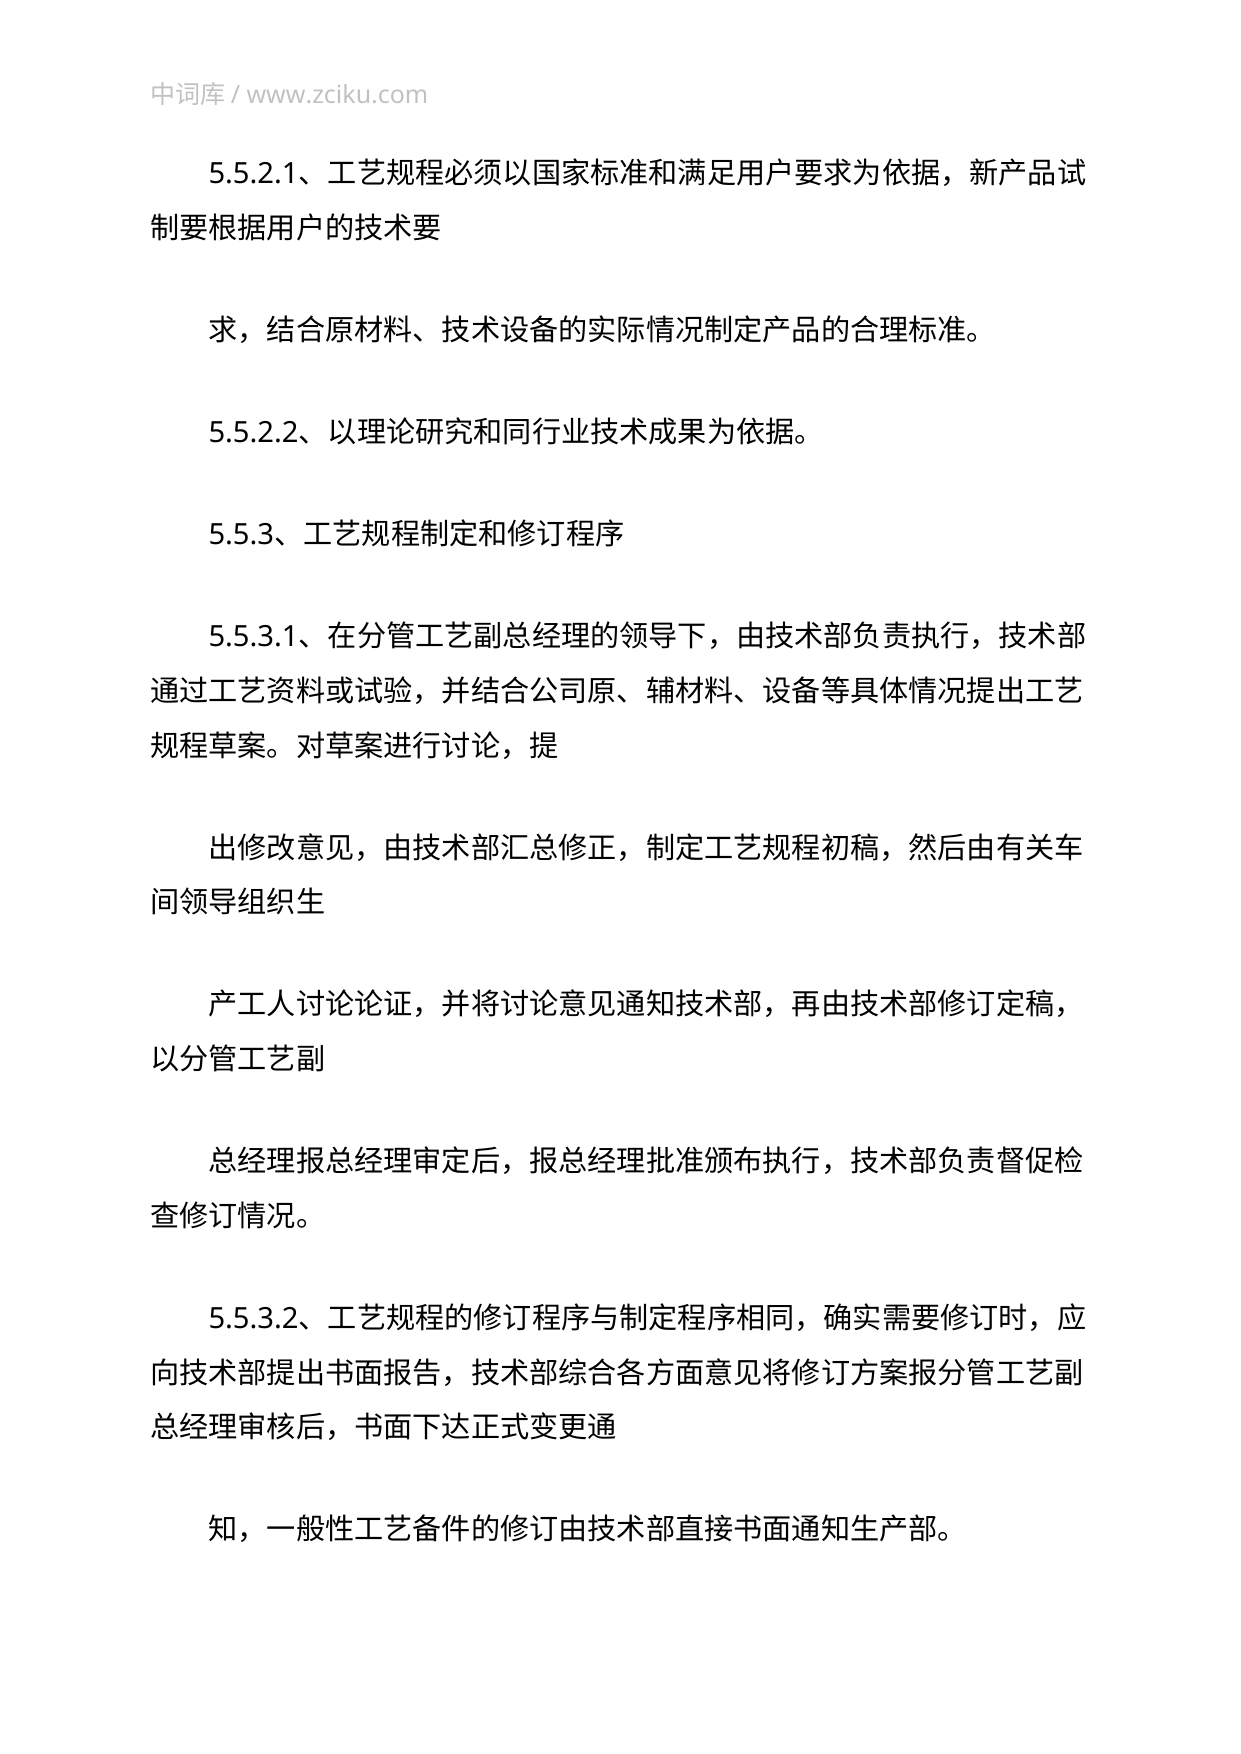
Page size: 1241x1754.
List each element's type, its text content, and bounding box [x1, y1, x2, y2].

text 知，一般性工艺备件的修订由技术部直接书面通知生产部。 [150, 1506, 1090, 1548]
text 5.5.3.1、在分管工艺副总经理的领导下，由技术部负责执行，技术部通过工艺资料或试验，并结合公司原、辅材料、设备等具体情况提出工艺规程草案。对草案进行讨论，提 [150, 612, 1090, 765]
text 总经理报总经理审定后，报总经理批准颁布执行，技术部负责督促检查修订情况。 [150, 1137, 1090, 1235]
text 求，结合原材料、技术设备的实际情况制定产品的合理标准。 [150, 307, 1090, 349]
text 产工人讨论论证，并将讨论意见通知技术部，再由技术部修订定稿，以分管工艺副 [150, 981, 1090, 1078]
text 5.5.3.2、工艺规程的修订程序与制定程序相同，确实需要修订时，应向技术部提出书面报告，技术部综合各方面意见将修订方案报分管工艺副总经理审核后，书面下达正式变更通 [150, 1294, 1090, 1446]
text 5.5.2.2、以理论研究和同行业技术成果为依据。 [150, 408, 1090, 451]
text 5.5.2.1、工艺规程必须以国家标准和满足用户要求为依据，新产品试制要根据用户的技术要 [150, 150, 1090, 247]
text 5.5.3、工艺规程制定和修订程序 [150, 511, 1090, 553]
text 出修改意见，由技术部汇总修正，制定工艺规程初稿，然后由有关车间领导组织生 [150, 824, 1090, 921]
